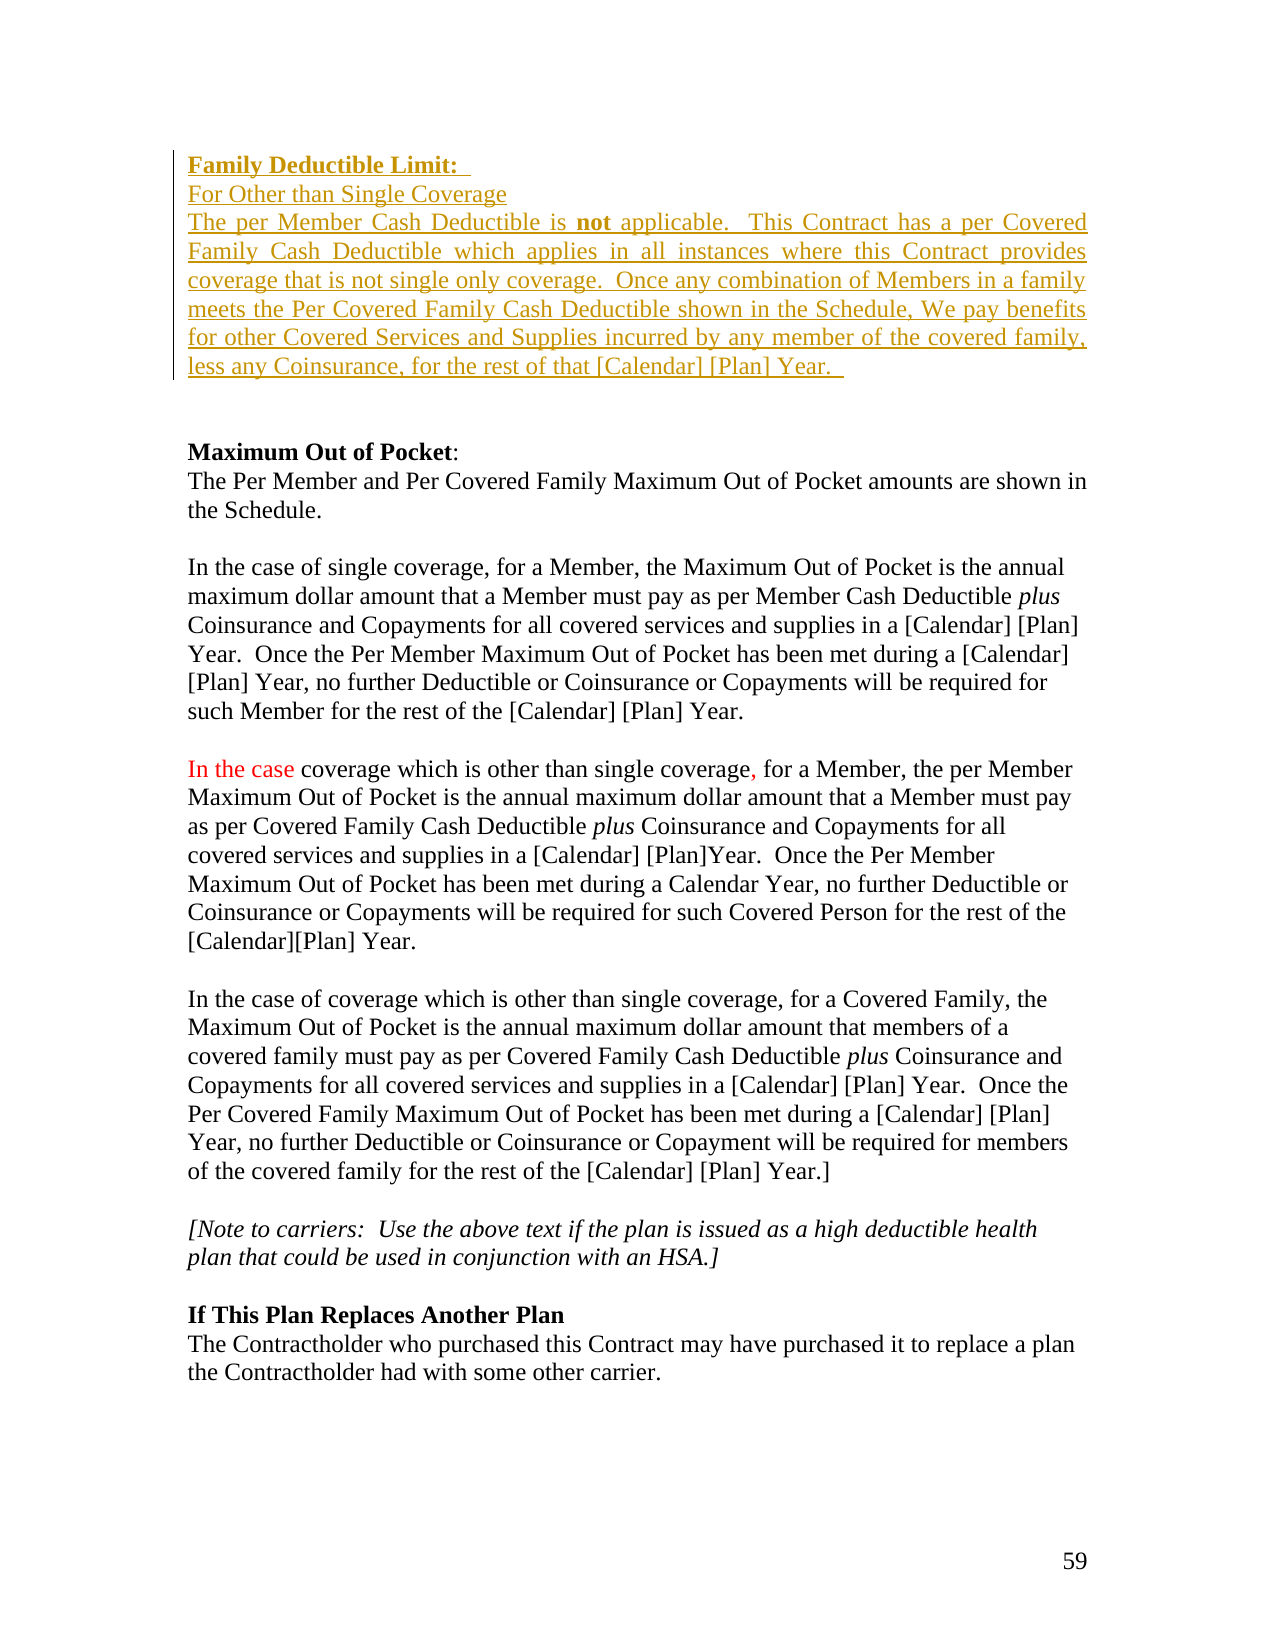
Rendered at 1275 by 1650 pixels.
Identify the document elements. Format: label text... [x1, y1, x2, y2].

text If This Plan Replaces Another Plan [187, 1300, 1087, 1329]
text [Note to carriers: Use the above text if the plan is issued as a high deductible health plan that could be used in conjunction with an HSA.] [187, 1214, 1087, 1271]
text In the case of coverage which is other than single coverage, for a Covered Family, the Maximum Out of Pocket is the annual maximum dollar amount that members of a covered family must pay as per Covered Family Cash Deductible plus Coinsurance and Copayments for all covered services and supplies in a [Calendar] [Plan] Year. Once the Per Covered Family Maximum Out of Pocket has been met during a [Calendar] [Plan] Year, no further Deductible or Coinsurance or Copayment will be required for members of the covered family for the rest of the [Calendar] [Plan] Year.] [187, 984, 1087, 1185]
text The Contractholder who purchased this Contract may have purchased it to replace a plan the Contractholder had with some other carrier. [187, 1329, 1087, 1386]
text Maximum Out of Pocket: [187, 437, 1087, 466]
text In the case coverage which is other than single coverage, for a Member, the per Member Maximum Out of Pocket is the annual maximum dollar amount that a Member must pay as per Covered Family Cash Deductible plus Coinsurance and Copayments for all covered services and supplies in a [Calendar] [Plan]Year. Once the Per Member Maximum Out of Pocket has been met during a Calendar Year, no further Deductible or Coinsurance or Copayments will be required for such Covered Person for the rest of the [Calendar][Plan] Year. [187, 754, 1087, 955]
text In the case of single coverage, for a Member, the Maximum Out of Pocket is the annual maximum dollar amount that a Member must pay as per Member Cash Deductible plus Coinsurance and Copayments for all covered services and supplies in a [Calendar] [Plan] Year. Once the Per Member Maximum Out of Pocket has been met during a [Calendar] [Plan] Year, no further Deductible or Coinsurance or Copayments will be required for such Member for the rest of the [Calendar] [Plan] Year. [187, 552, 1087, 725]
text The Per Member and Per Covered Family Maximum Out of Pocket amounts are shown in the Schedule. [187, 466, 1087, 524]
